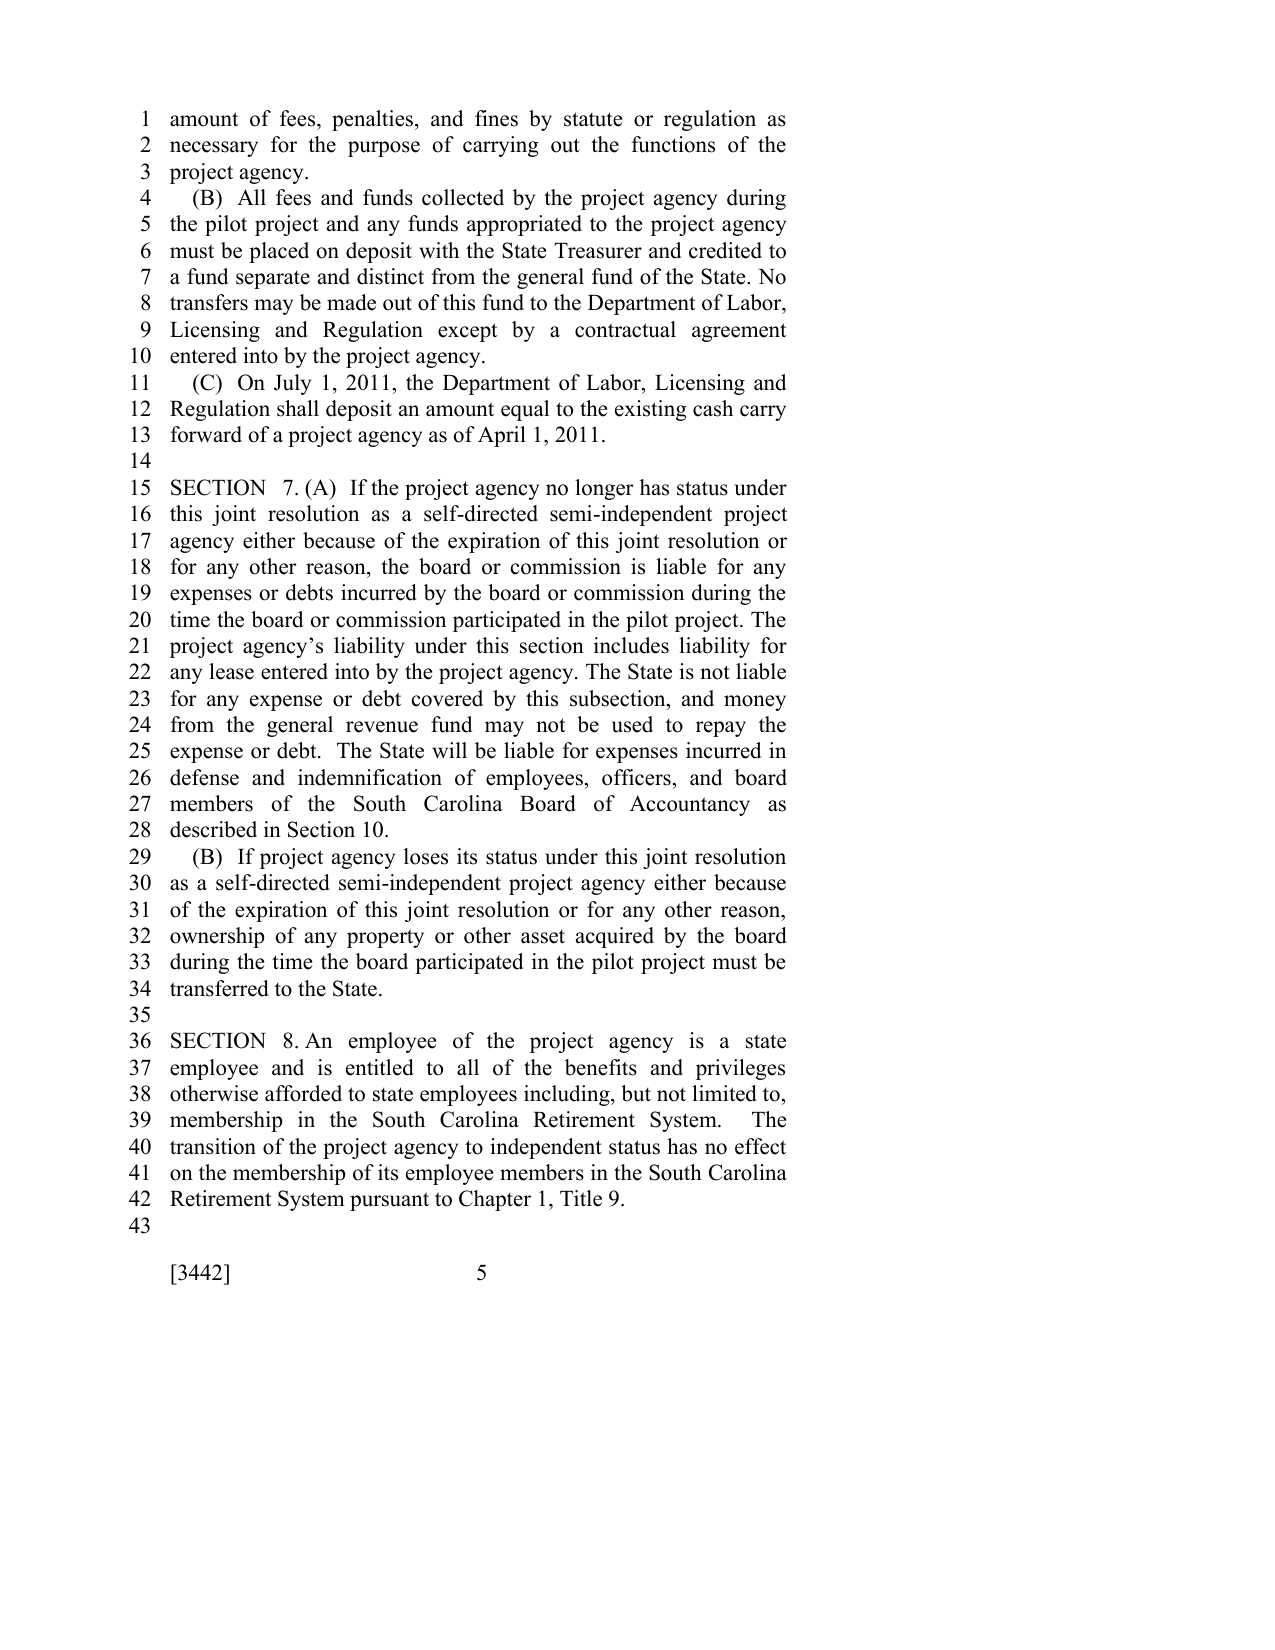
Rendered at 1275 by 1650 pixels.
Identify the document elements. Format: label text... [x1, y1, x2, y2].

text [169, 105, 787, 184]
text (B) All fees and funds collected by the project agency during the pilot project and any funds appropriated to the project agency must be placed on deposit with the State Treasurer and credited to a fund separate and distinct from the general fund of the State. No transfers may be made out of this fund to the Department of Labor, Licensing and Regulation except by a contractual agreement entered into by the project agency. [169, 184, 787, 368]
text SECTION 8. An employee of the project agency is a state employee and is entitled to all of the benefits and privileges otherwise afforded to state employees including, but not limited to, membership in the South Carolina Retirement System. The transition of the project agency to independent status has no effect on the membership of its employee members in the South Carolina Retirement System pursuant to Chapter 1, Title 9. [169, 1027, 787, 1212]
text (B) If project agency loses its status under this joint resolution as a self-directed semi-independent project agency either because of the expiration of this joint resolution or for any other reason, ownership of any property or other asset acquired by the board during the time the board participated in the pilot project must be transferred to the State. [169, 843, 787, 1001]
text SECTION 7. (A) If the project agency no longer has status under this joint resolution as a self-directed semi-independent project agency either because of the expiration of this joint resolution or for any other reason, the board or commission is liable for any expenses or debts incurred by the board or commission during the time the board or commission participated in the pilot project. The project agency’s liability under this section includes liability for any lease entered into by the project agency. The State is not liable for any expense or debt covered by this subsection, and money from the general revenue fund may not be used to repay the expense or debt. The State will be liable for expenses incurred in defense and indemnification of employees, officers, and board members of the South Carolina Board of Accountancy as described in Section 10. [169, 474, 787, 843]
text (C) On July 1, 2011, the Department of Labor, Licensing and Regulation shall deposit an amount equal to the existing cash carry forward of a project agency as of April 1, 2011. [169, 368, 787, 448]
